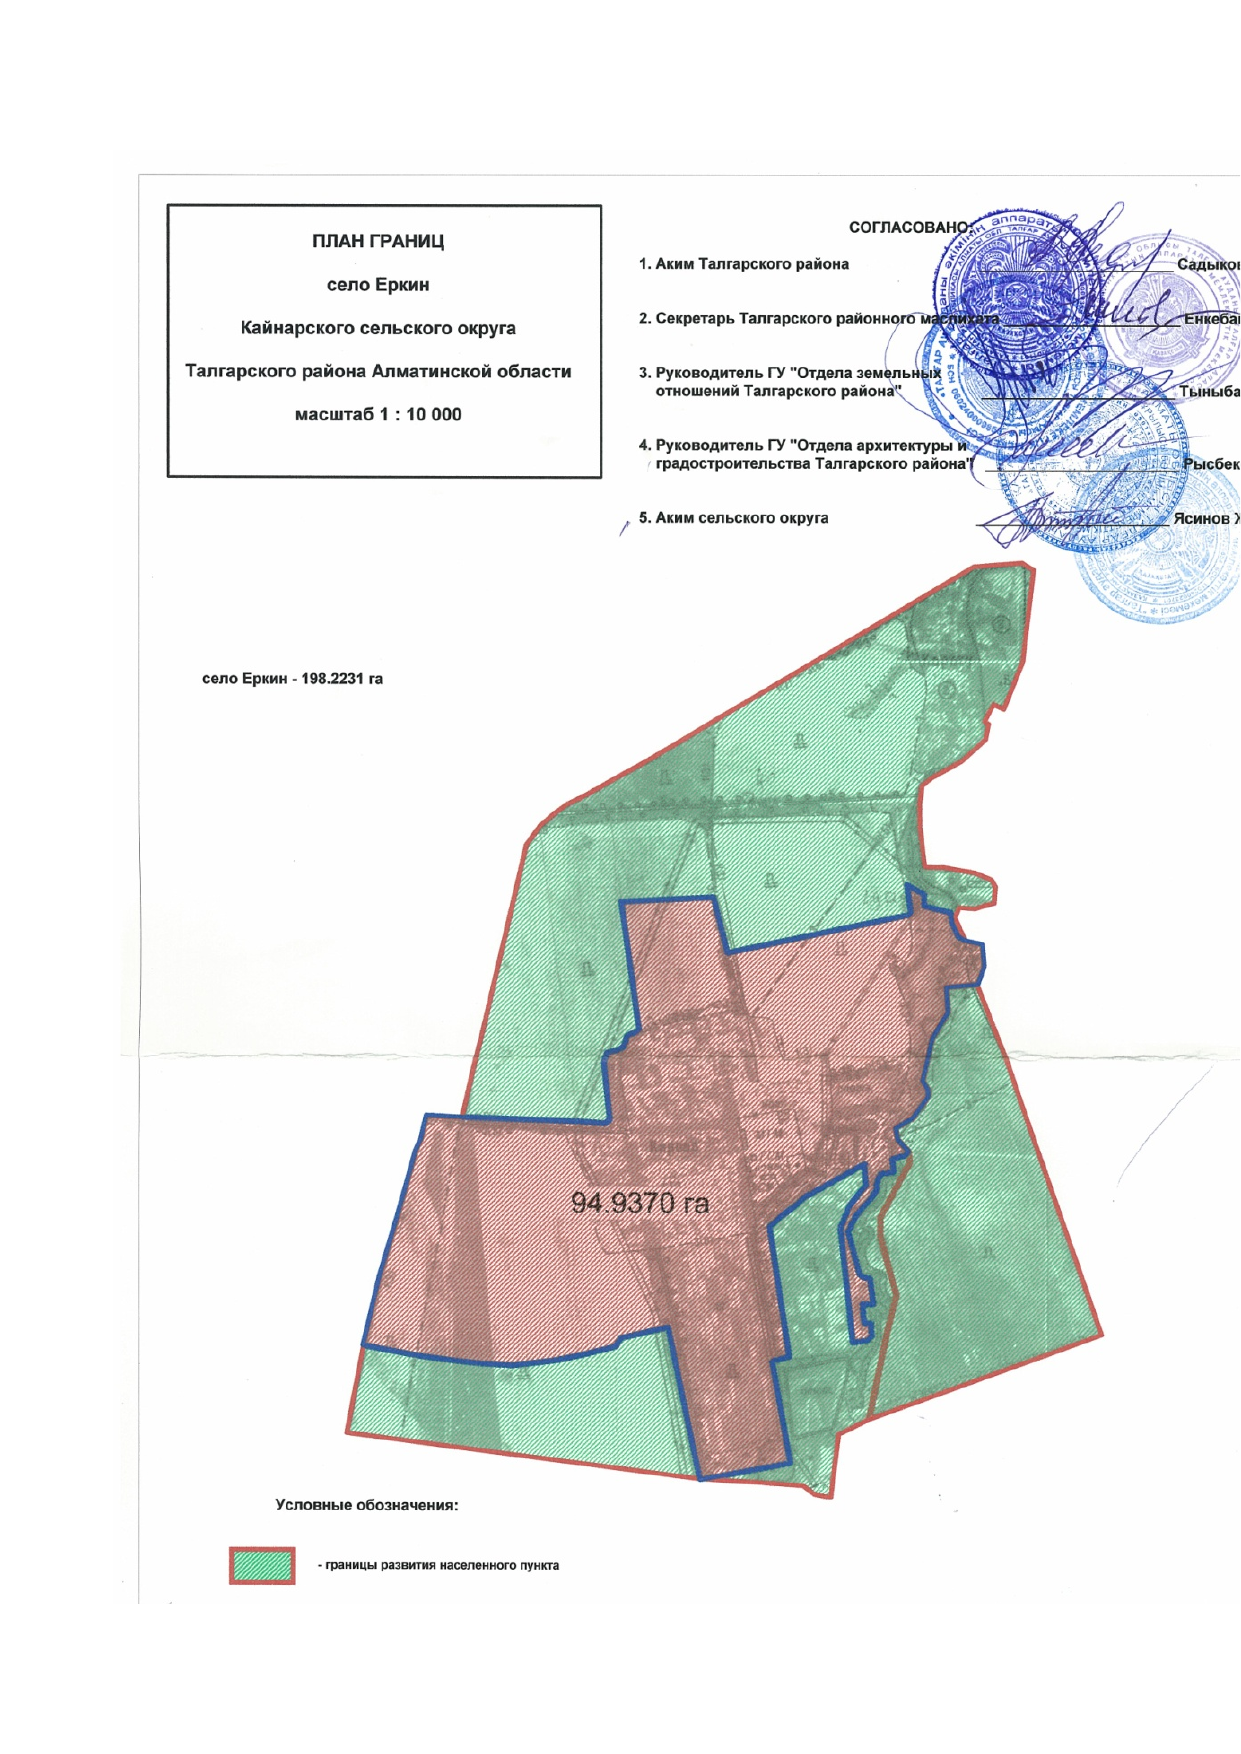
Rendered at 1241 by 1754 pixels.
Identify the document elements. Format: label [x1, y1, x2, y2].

picture [112, 150, 1241, 1604]
